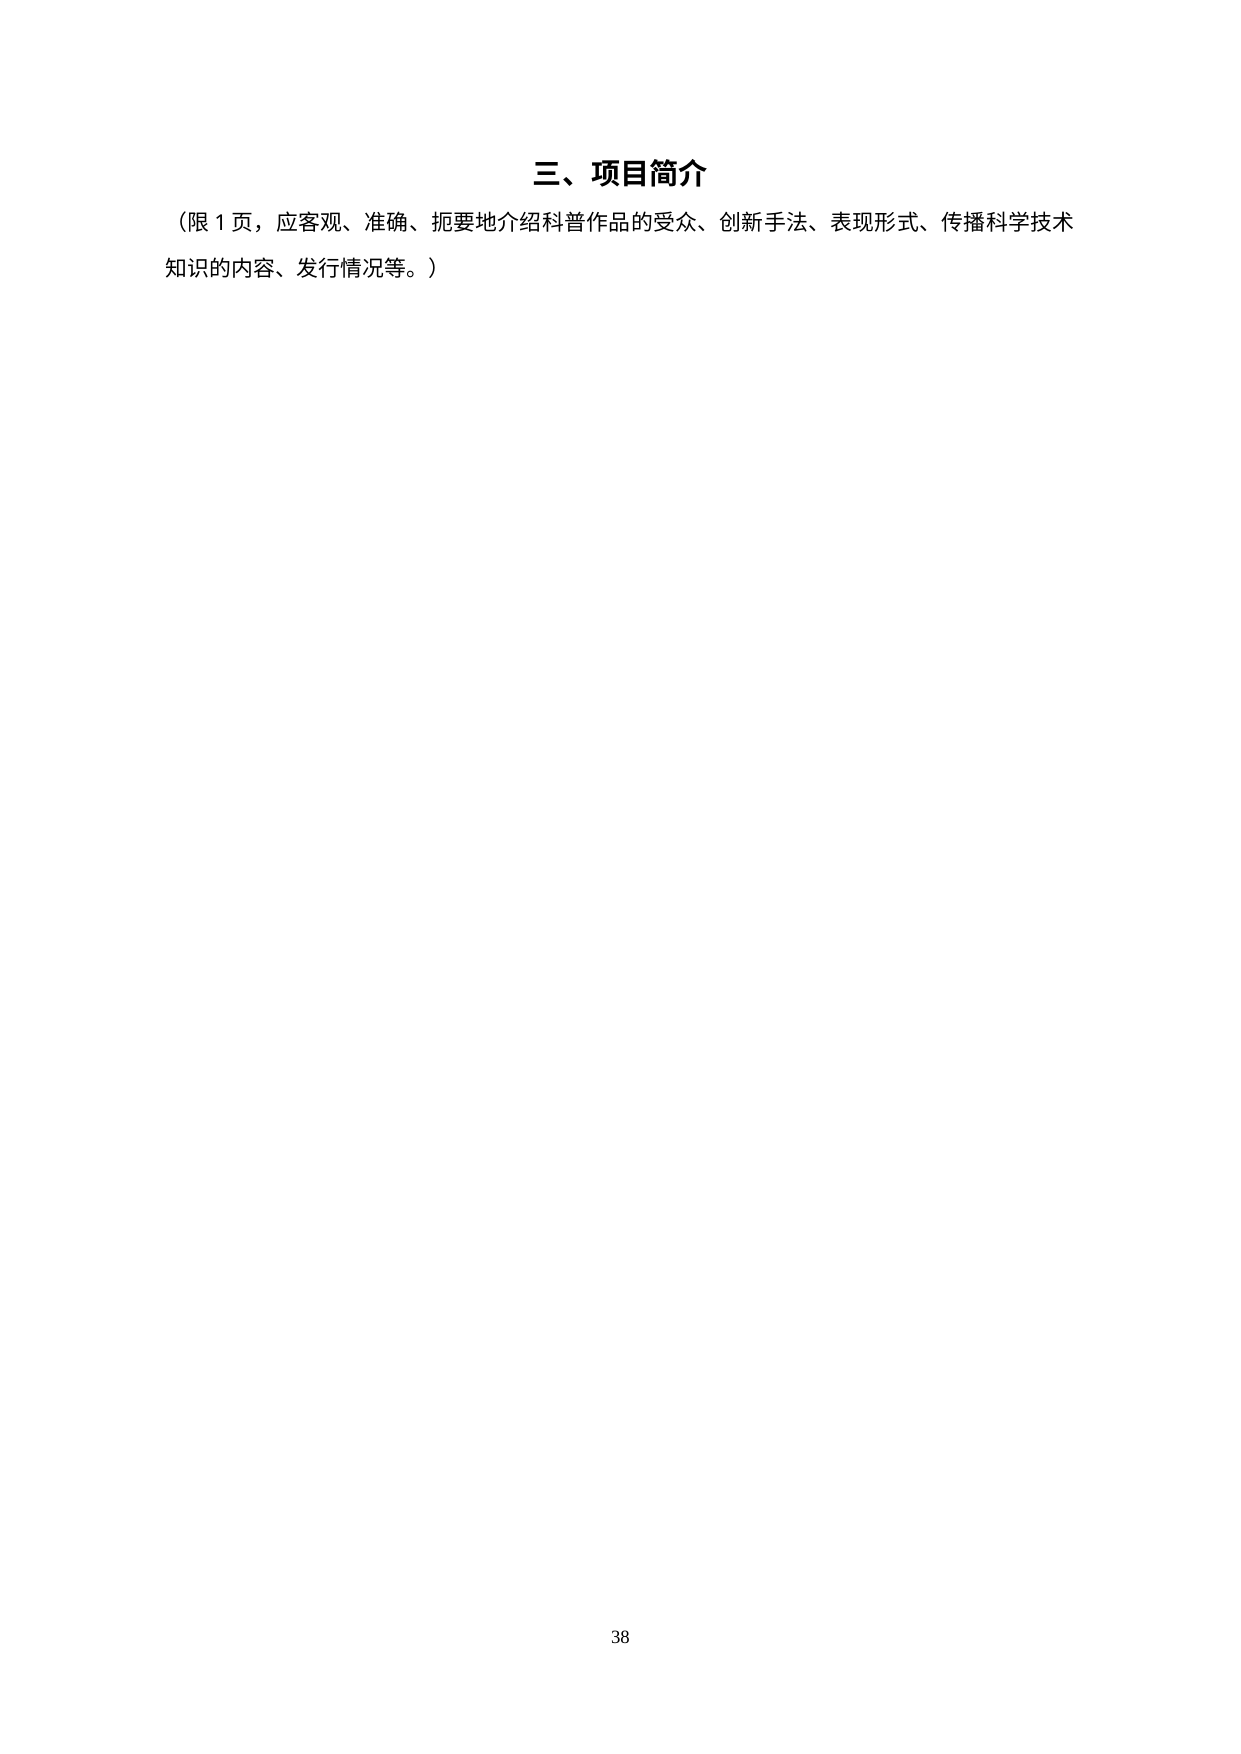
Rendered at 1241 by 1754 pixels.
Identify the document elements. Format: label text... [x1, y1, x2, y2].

text （限1页，应客观、准确、扼要地介绍科普作品的受众、创新手法、表现形式、传播科学技术知识的内容、发行情况等。） [165, 193, 1075, 285]
text 三、项目简介 [165, 148, 1075, 193]
